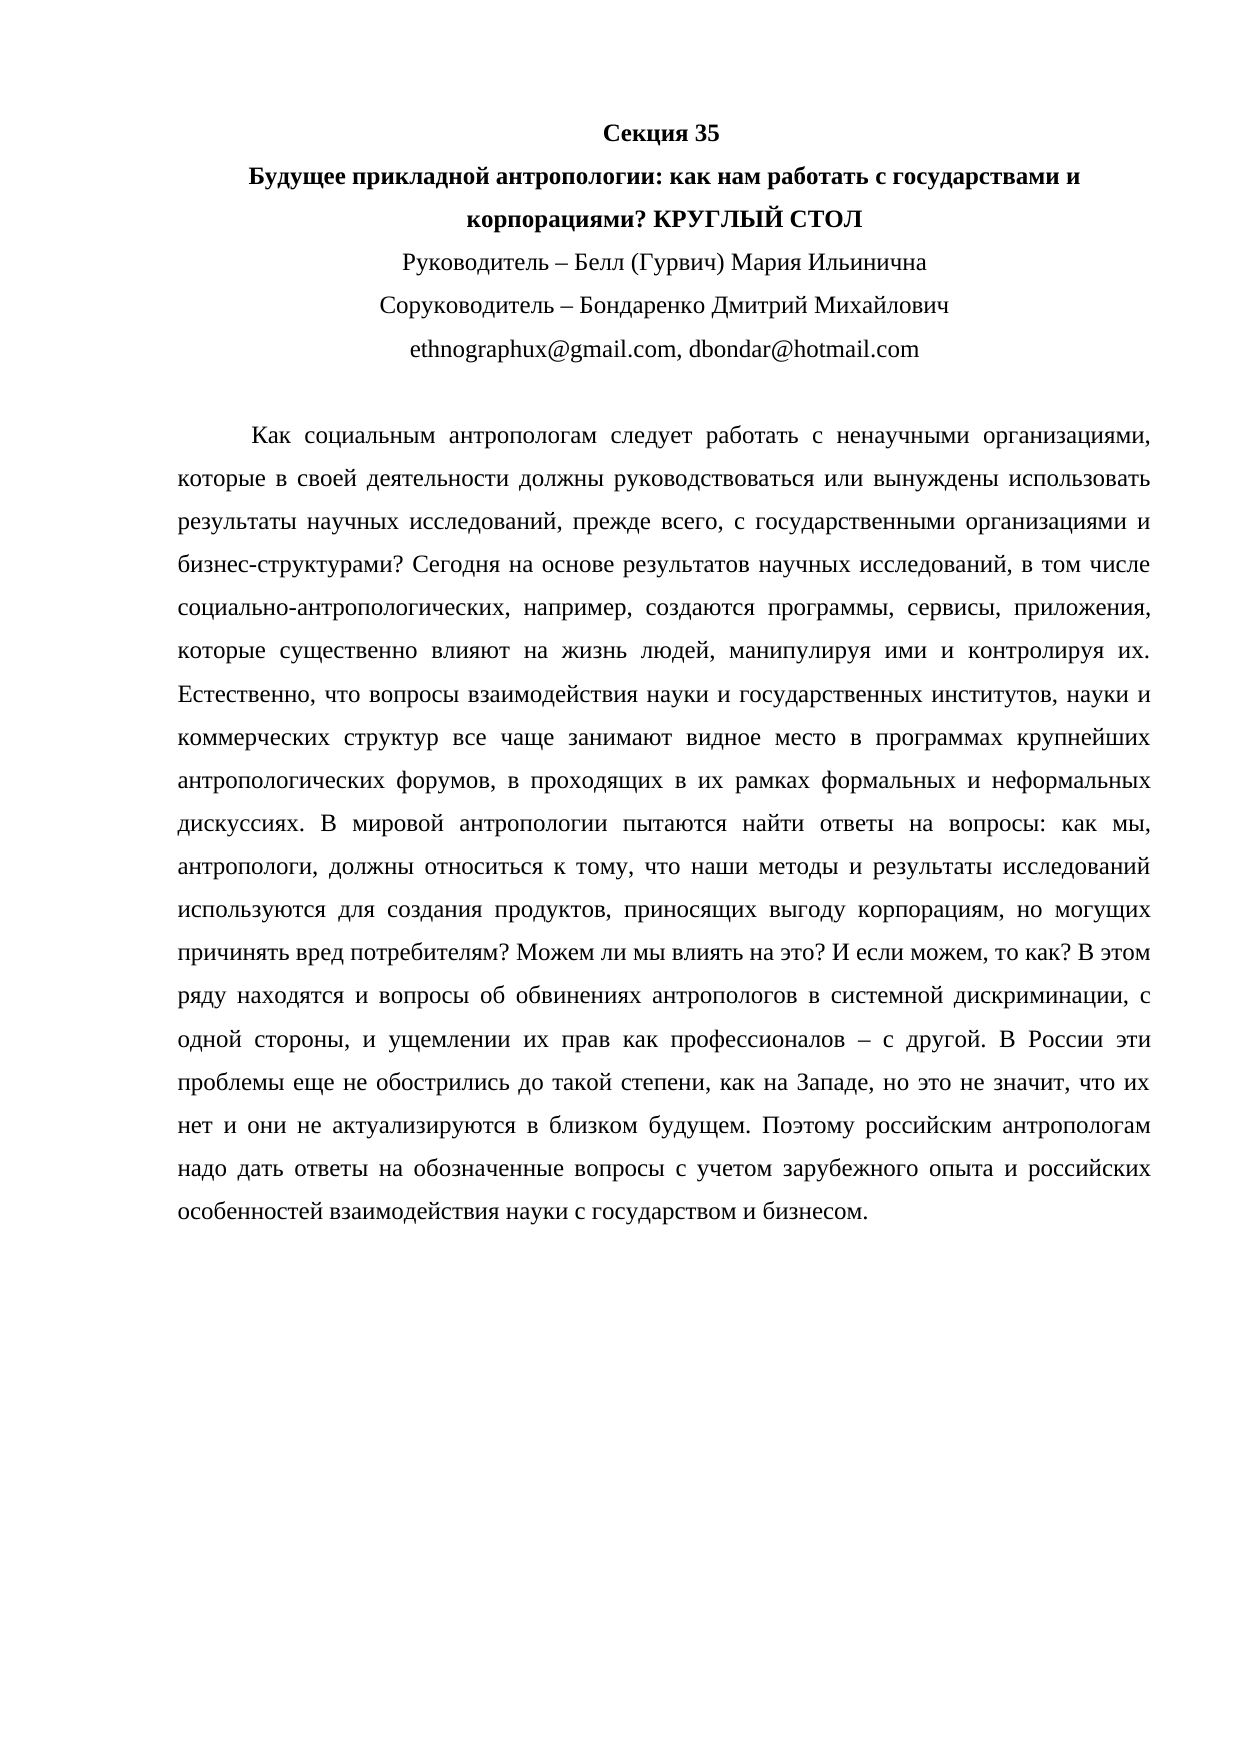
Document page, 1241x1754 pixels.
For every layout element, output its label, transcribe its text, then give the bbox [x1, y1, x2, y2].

text ethnographux@gmail.com, dbondar@hotmail.com [177, 334, 1152, 362]
text Руководитель – Белл (Гурвич) Мария Ильинична [177, 247, 1152, 276]
text Соруководитель – Бондаренко Дмитрий Михайлович [177, 291, 1152, 319]
text Секция 35 Будущее прикладной антропологии: как нам работать с государствами и корпорациями? КРУГЛЫЙ СТОЛ [177, 118, 1152, 233]
text Как социальным антропологам следует работать с ненаучными организациями, которые в своей деятельности должны руководствоваться или вынуждены использовать результаты научных исследований, прежде всего, с государственными организациями и бизнес-структурами? Сегодня на основе результатов научных исследований, в том числе социально-антропологических, например, создаются программы, сервисы, приложения, которые существенно влияют на жизнь людей, манипулируя ими и контролируя их. Естественно, что вопросы взаимодействия науки и государственных институтов, науки и коммерческих структур все чаще занимают видное место в программах крупнейших антропологических форумов, в проходящих в их рамках формальных и неформальных дискуссиях. В мировой антропологии пытаются найти ответы на вопросы: как мы, антропологи, должны относиться к тому, что наши методы и результаты исследований используются для создания продуктов, приносящих выгоду корпорациям, но могущих причинять вред потребителям? Можем ли мы влиять на это? И если можем, то как? В этом ряду находятся и вопросы об обвинениях антропологов в системной дискриминации, с одной стороны, и ущемлении их прав как профессионалов – с другой. В России эти проблемы еще не обострились до такой степени, как на Западе, но это не значит, что их нет и они не актуализируются в близком будущем. Поэтому российским антропологам надо дать ответы на обозначенные вопросы с учетом зарубежного опыта и российских особенностей взаимодействия науки с государством и бизнесом. [177, 420, 1152, 1225]
